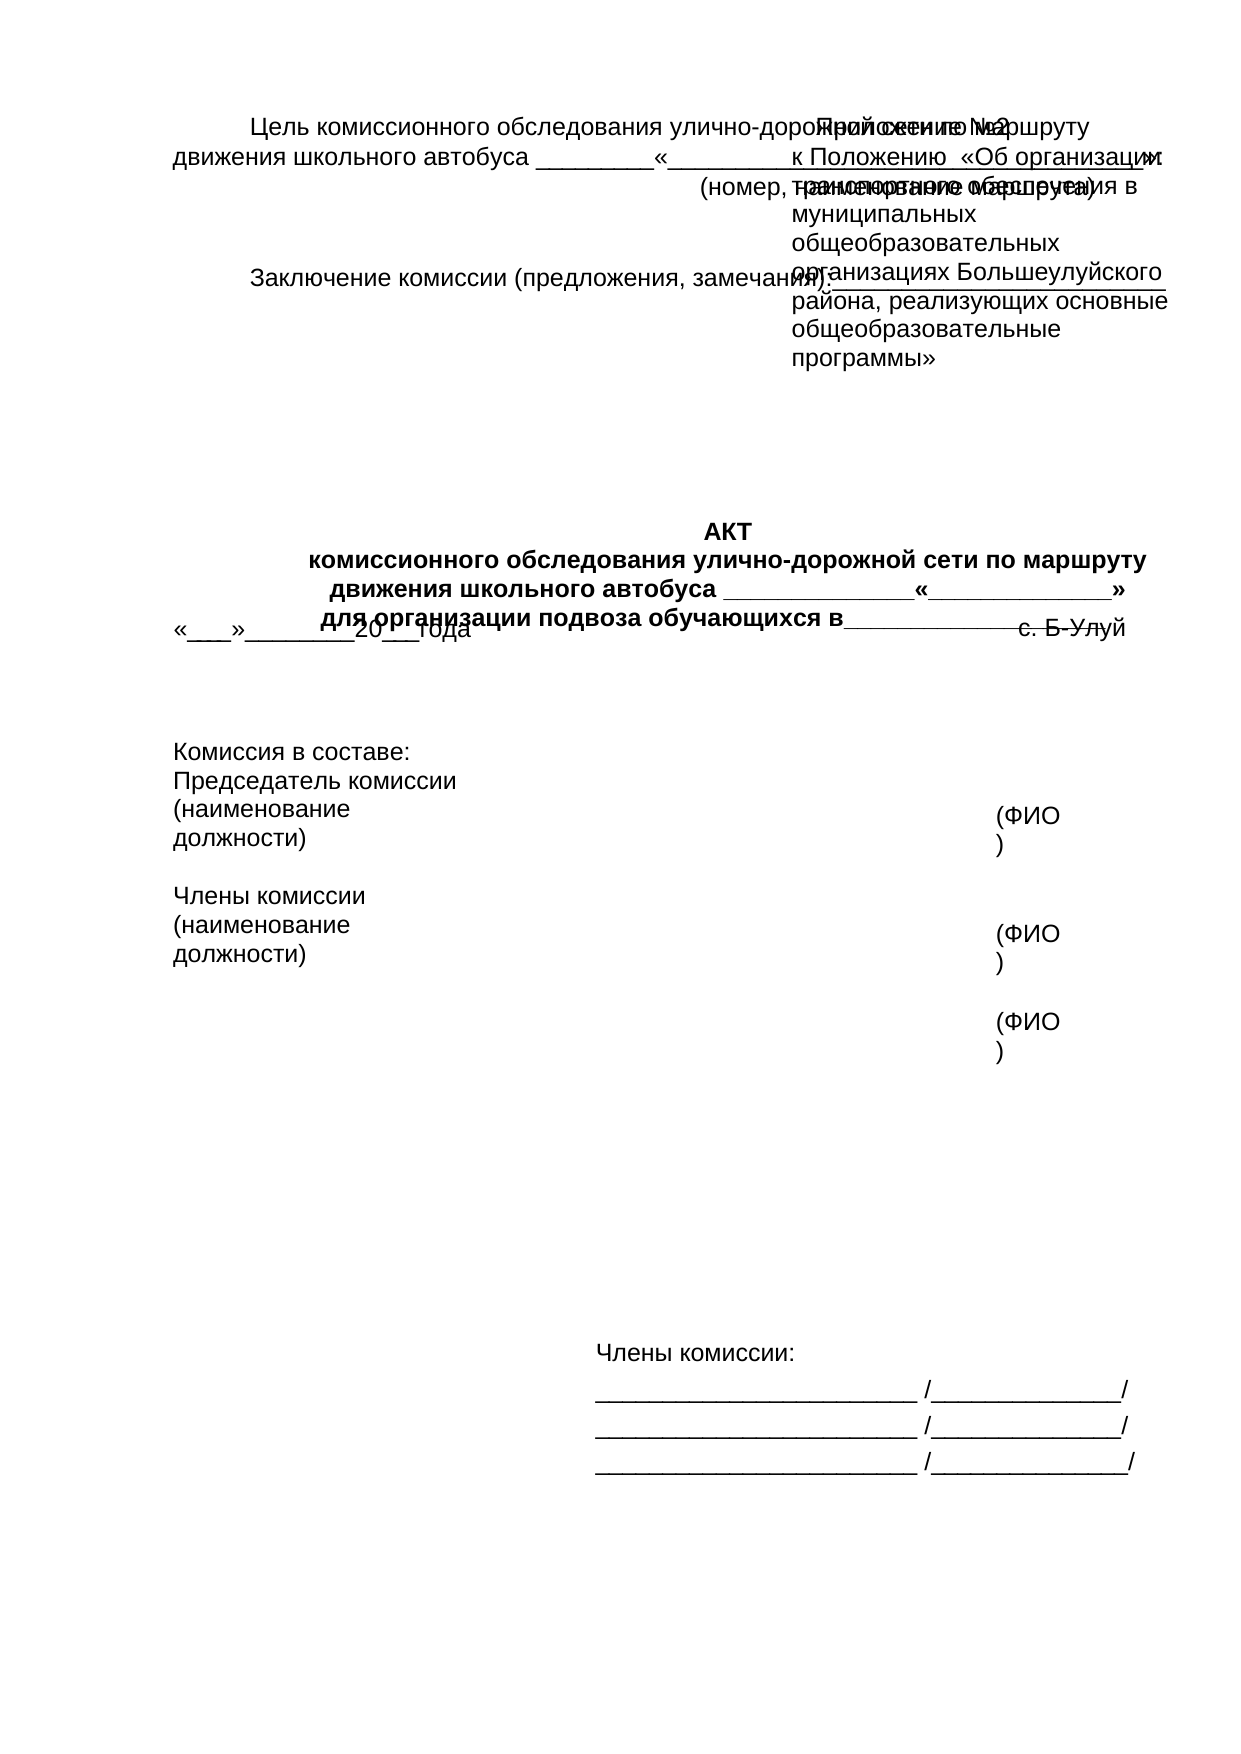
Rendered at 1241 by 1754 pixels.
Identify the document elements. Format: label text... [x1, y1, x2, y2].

text (наименование должности) [173, 794, 477, 852]
text « » 20 года [173, 613, 489, 642]
text (номер, наименование маршрута) [699, 172, 791, 201]
text Комиссия в составе: [173, 737, 477, 766]
text Члены комиссии [173, 881, 477, 910]
text Цель комиссионного обследования улично-дорожной сети по маршруту движения школьного автобуса « »: [172, 112, 1184, 171]
text (ФИО) [996, 801, 1063, 858]
text с. Б-Улуй [1011, 613, 1178, 642]
text / / / / / / [596, 1374, 1144, 1476]
text Приложение №2 [274, 112, 1062, 141]
text к Положению «Об организации транспортного обеспечения в муниципальных общеобразовательных организациях Большеулуйского района, реализующих основные общеобразовательные программы» [791, 142, 1181, 372]
text для организации подвоза обучающихся в [274, 603, 1181, 631]
text (наименование должности) [173, 910, 477, 967]
text (ФИО) [996, 918, 1063, 976]
text Председатель комиссии [173, 766, 477, 794]
text (ФИО) [996, 1007, 1063, 1065]
text Заключение комиссии (предложения, замечания): [172, 263, 791, 292]
text Члены комиссии: [596, 1338, 1144, 1367]
text АКТ комиссионного обследования улично-дорожной сети по маршруту движения школьного автобуса « » [274, 516, 1181, 603]
